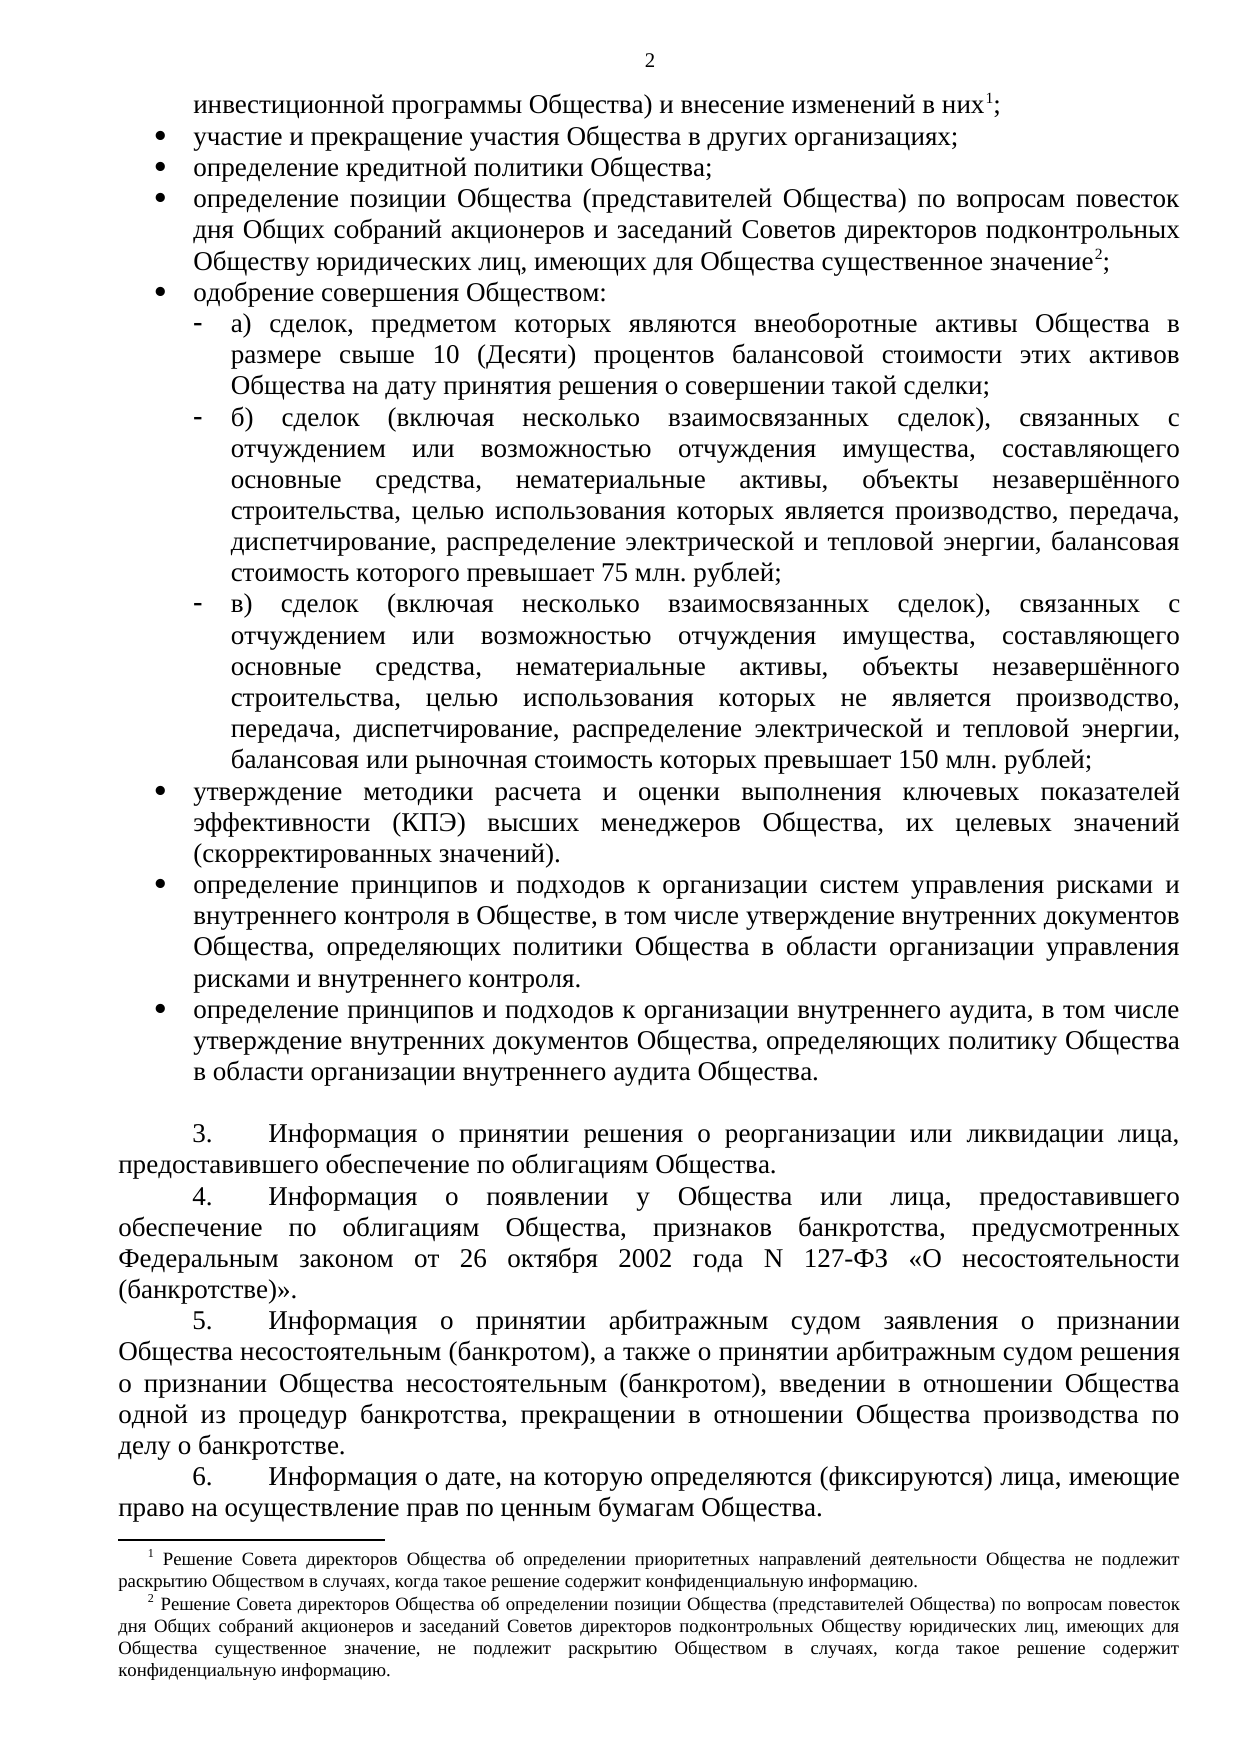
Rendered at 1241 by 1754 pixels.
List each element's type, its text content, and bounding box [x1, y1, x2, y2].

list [156, 89, 1181, 120]
list Информация о принятии арбитражным судом заявления о признании Общества несостоятельным (банкротом), а также о принятии арбитражным судом решения о признании Общества несостоятельным (банкротом), введении в отношении Общества одной из процедур банкротства, прекращении в отношении Общества производства по делу о банкротстве. [118, 1304, 1181, 1460]
list в) сделок (включая несколько взаимосвязанных сделок), связанных с отчуждением или возможностью отчуждения имущества, составляющего основные средства, нематериальные активы, объекты незавершённого строительства, целью использования которых не является производство, передача, диспетчирование, распределение электрической и тепловой энергии, балансовая или рыночная стоимость которых превышает 150 млн. рублей; [193, 588, 1181, 774]
list Информация о дате, на которую определяются (фиксируются) лица, имеющие право на осуществление прав по ценным бумагам Общества. [118, 1460, 1181, 1522]
list определение принципов и подходов к организации систем управления рисками и внутреннего контроля в Обществе, в том числе утверждение внутренних документов Общества, определяющих политики Общества в области организации управления рисками и внутреннего контроля. [156, 868, 1181, 993]
list участие и прекращение участия Общества в других организациях; [156, 120, 1181, 151]
list определение принципов и подходов к организации внутреннего аудита, в том числе утверждение внутренних документов Общества, определяющих политику Общества в области организации внутреннего аудита Общества. [156, 993, 1181, 1086]
list а) сделок, предметом которых являются внеоборотные активы Общества в размере свыше 10 (Десяти) процентов балансовой стоимости этих активов Общества на дату принятия решения о совершении такой сделки; [193, 307, 1181, 401]
list одобрение совершения Обществом: [156, 276, 1181, 307]
list Информация о появлении у Общества или лица, предоставившего обеспечение по облигациям Общества, признаков банкротства, предусмотренных Федеральным законом от 26 октября 2002 года N 127-ФЗ «О несостоятельности (банкротстве)». [118, 1180, 1181, 1304]
list б) сделок (включая несколько взаимосвязанных сделок), связанных с отчуждением или возможностью отчуждения имущества, составляющего основные средства, нематериальные активы, объекты незавершённого строительства, целью использования которых является производство, передача, диспетчирование, распределение электрической и тепловой энергии, балансовая стоимость которого превышает 75 млн. рублей; [193, 401, 1181, 588]
list определение позиции Общества (представителей Общества) по вопросам повесток дня Общих собраний акционеров и заседаний Советов директоров подконтрольных Обществу юридических лиц, имеющих для Общества существенное значение; [156, 182, 1181, 276]
list Информация о принятии решения о реорганизации или ликвидации лица, предоставившего обеспечение по облигациям Общества. [118, 1117, 1181, 1180]
list определение кредитной политики Общества; [156, 151, 1181, 182]
list утверждение методики расчета и оценки выполнения ключевых показателей эффективности (КПЭ) высших менеджеров Общества, их целевых значений (скорректированных значений). [156, 774, 1181, 868]
